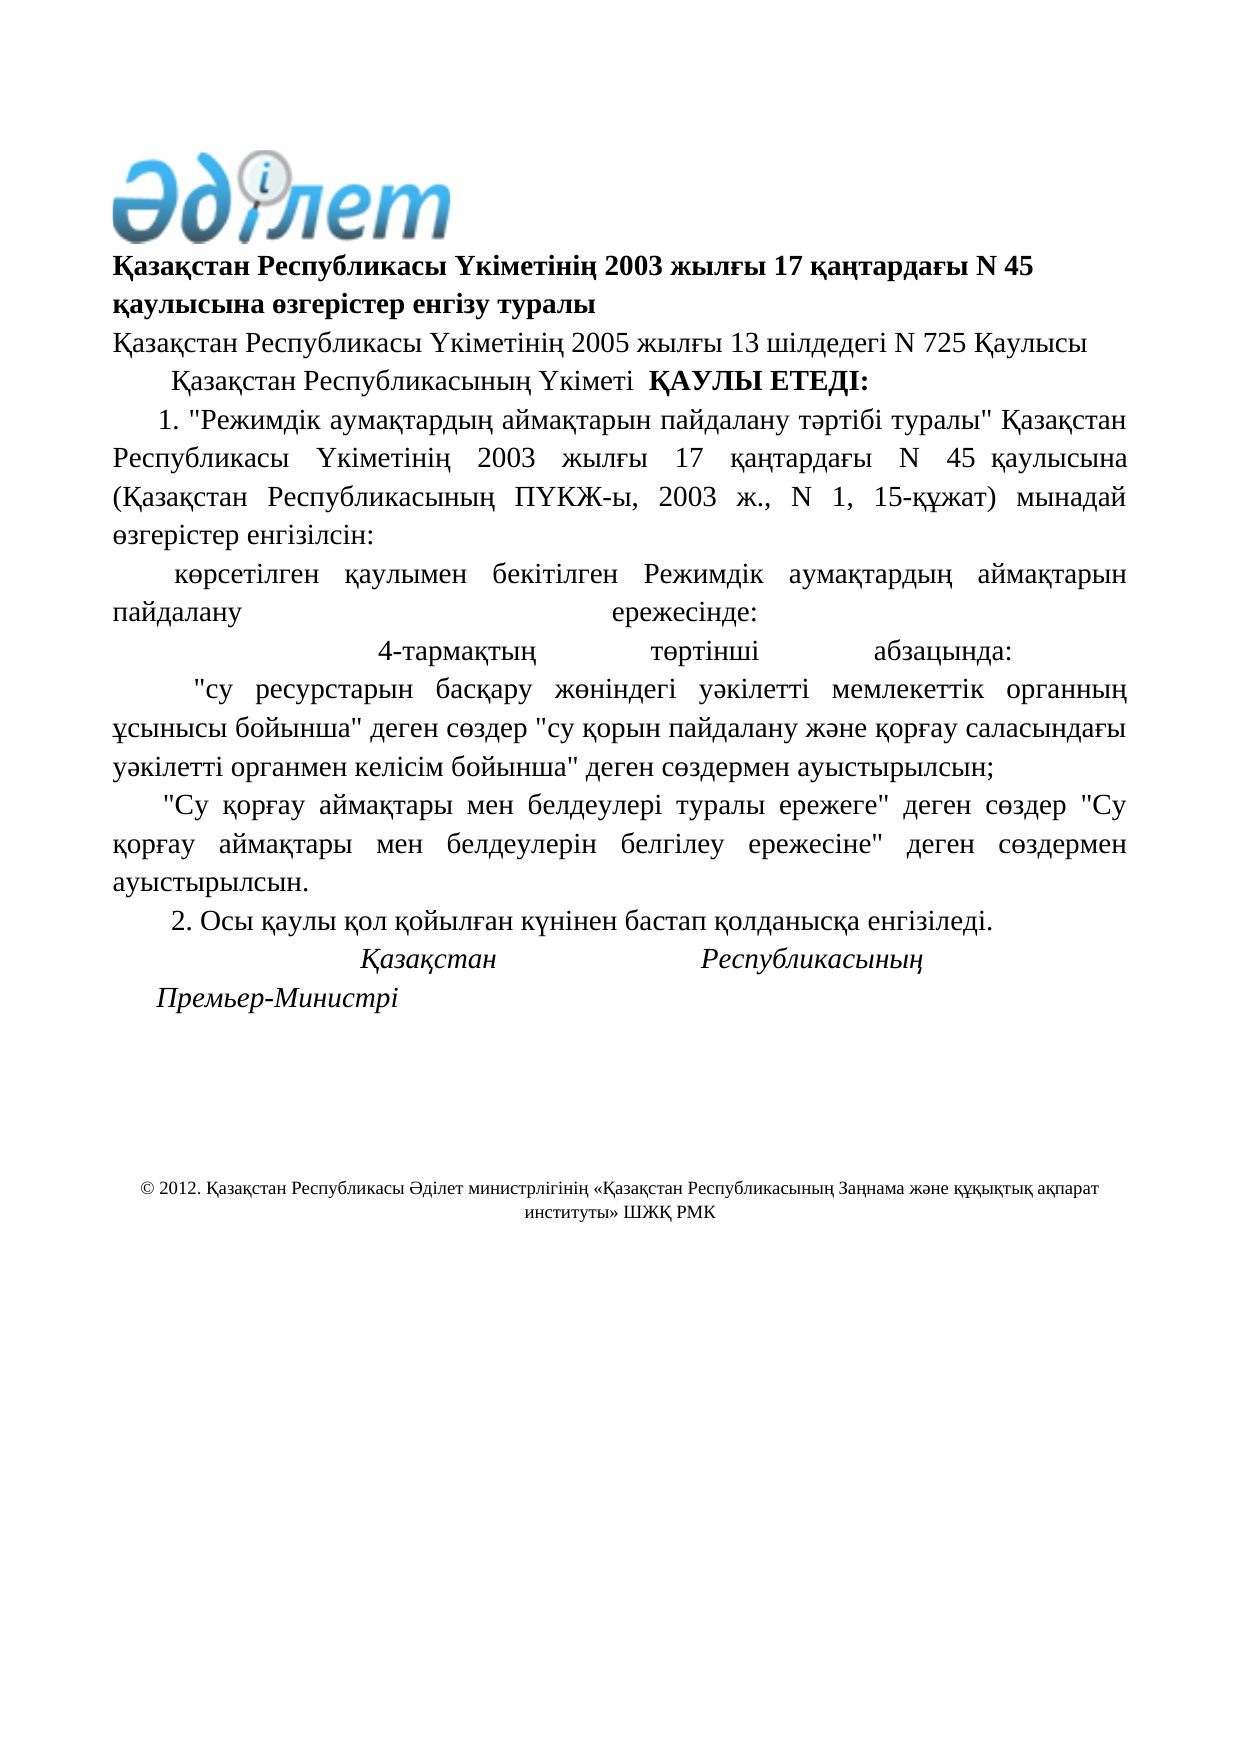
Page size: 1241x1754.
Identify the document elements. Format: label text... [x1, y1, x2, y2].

text көрсетілген қаулымен бекітілген Режимдік аумақтардың аймақтарын пайдалану ережесінде: 4-тармақтың төртінші абзацында: "су ресурстарын басқару жөніндегі уәкілетті мемлекеттік органның ұсынысы бойынша" деген сөздер "су қорын пайдалану және қорғау саласындағы уәкілетті органмен келісім бойынша" деген сөздермен ауыстырылсын; [112, 556, 1128, 782]
text © 2012. Қазақстан Республикасы Әділет министрлігінің «Қазақстан Республикасының Заңнама және құқықтық ақпарат институты» ШЖҚ РМК [112, 1177, 1128, 1223]
text 2. Осы қаулы қол қойылған күнінен бастап қолданысқа енгізіледі. [112, 903, 1128, 936]
text Қазақстан Республикасы Үкіметінің 2003 жылғы 17 қаңтардағы N 45 қаулысына өзгерістер енгізу туралы [112, 248, 1128, 320]
picture [112, 150, 451, 244]
text Қазақстан Республикасының Премьер-Министрі [112, 941, 1128, 1013]
text Қазақстан Республикасы Үкіметінің 2005 жылғы 13 шілдедегі N 725 Қаулысы [112, 325, 1128, 358]
text Қазақстан Республикасының Үкіметі ҚАУЛЫ ЕТЕДІ: [112, 363, 1128, 397]
text "Су қорғау аймақтары мен белдеулері туралы ережеге" деген сөздер "Су қорғау аймақтары мен белдеулерін белгілеу ережесіне" деген сөздермен ауыстырылсын. [112, 787, 1128, 898]
text 1. "Режимдік аумақтардың аймақтарын пайдалану тәртібі туралы" Қазақстан Республикасы Үкіметінің 2003 жылғы 17 қаңтардағы N 45 қаулысына (Қазақстан Республикасының ПҮКЖ-ы, 2003 ж., N 1, 15-құжат) мынадай өзгерістер енгізілсін: [112, 402, 1128, 551]
